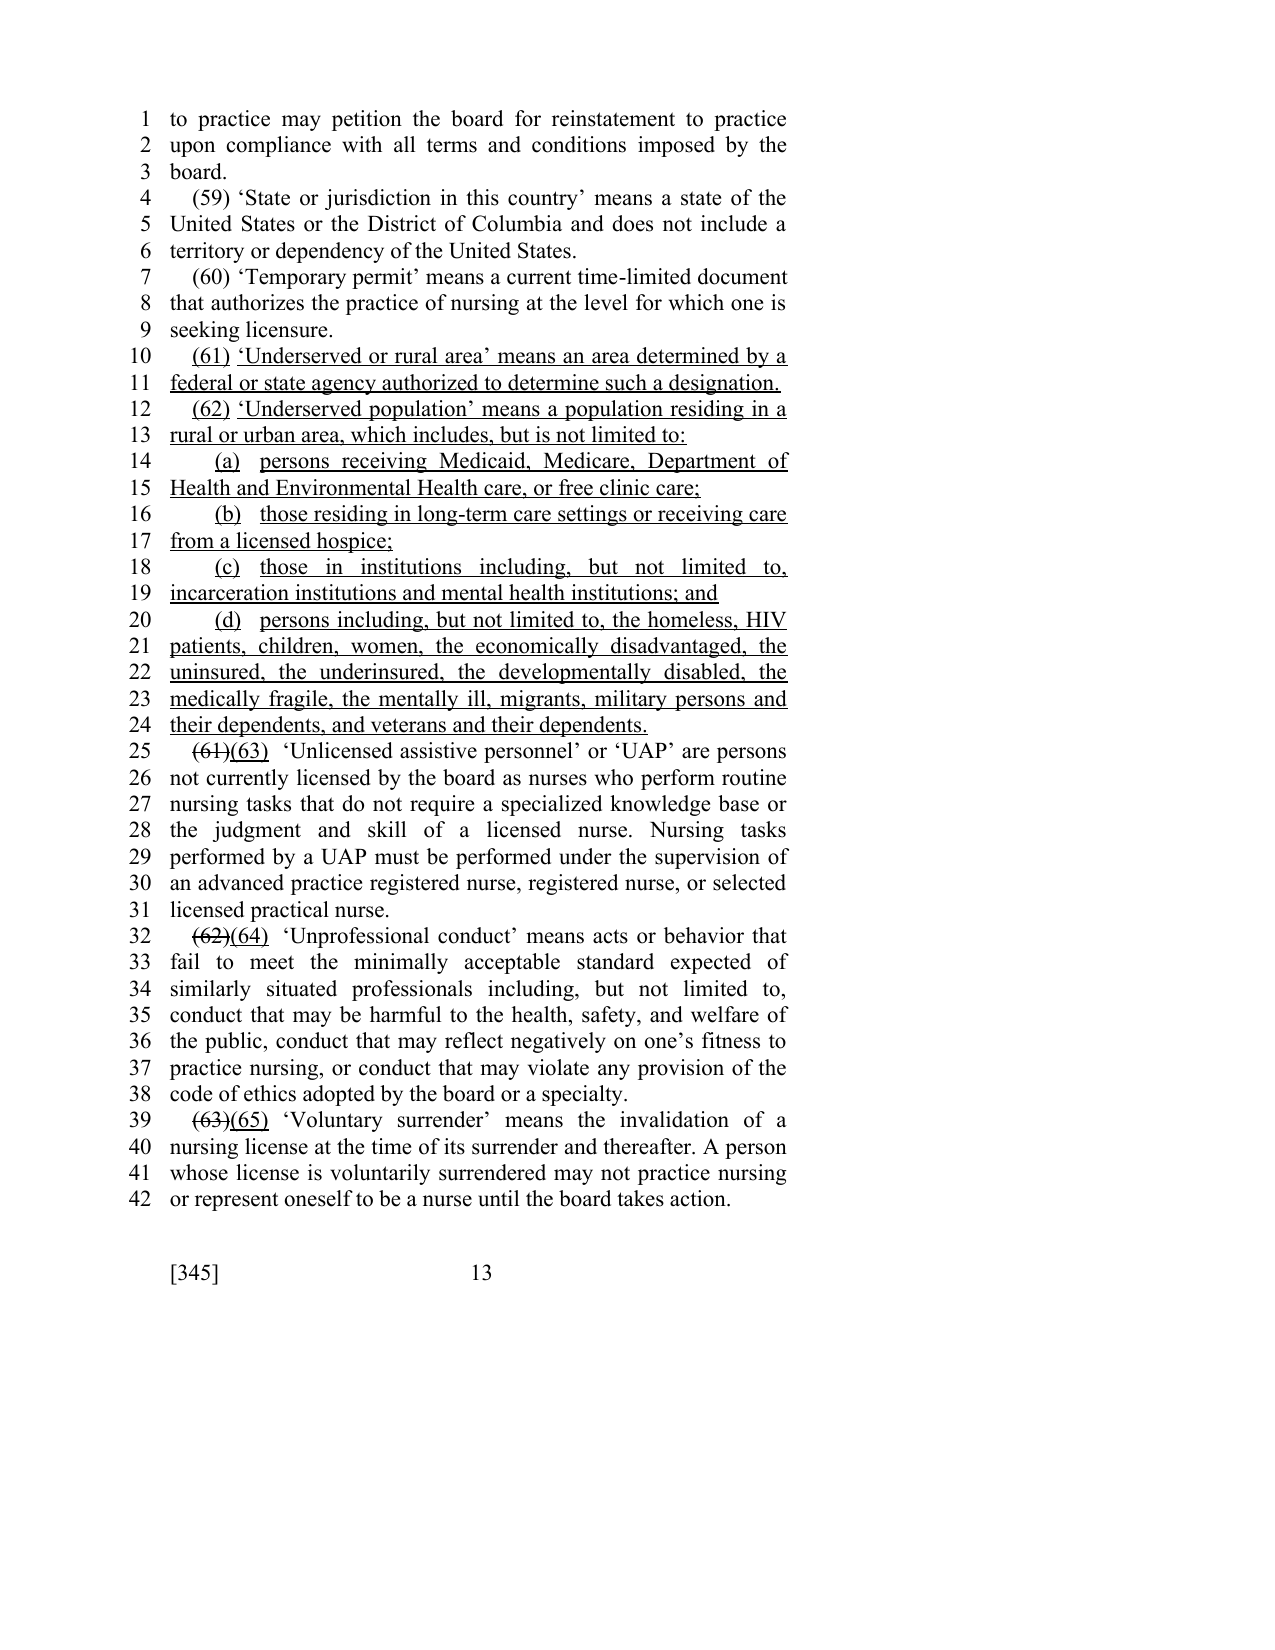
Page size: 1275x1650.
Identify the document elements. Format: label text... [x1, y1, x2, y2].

text (a) persons receiving Medicaid, Medicare, Department of Health and Environmental Health care, or free clinic care; [169, 448, 787, 500]
text (c) those in institutions including, but not limited to, incarceration institutions and mental health institutions; and [169, 553, 787, 606]
text (61) ‘Underserved or rural area’ means an area determined by a federal or state agency authorized to determine such a designation. [169, 342, 787, 395]
text (62)(64) ‘Unprofessional conduct’ means acts or behavior that fail to meet the minimally acceptable standard expected of similarly situated professionals including, but not limited to, conduct that may be harmful to the health, safety, and welfare of the public, conduct that may reflect negatively on one’s fitness to practice nursing, or conduct that may violate any provision of the code of ethics adopted by the board or a specialty. [169, 922, 787, 1106]
text (63)(65) ‘Voluntary surrender’ means the invalidation of a nursing license at the time of its surrender and thereafter. A person whose license is voluntarily surrendered may not practice nursing or represent oneself to be a nurse until the board takes action. [169, 1106, 787, 1212]
text (59) ‘State or jurisdiction in this country’ means a state of the United States or the District of Columbia and does not include a territory or dependency of the United States. [169, 184, 787, 263]
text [169, 105, 787, 184]
text (61)(63) ‘Unlicensed assistive personnel’ or ‘UAP’ are persons not currently licensed by the board as nurses who perform routine nursing tasks that do not require a specialized knowledge base or the judgment and skill of a licensed nurse. Nursing tasks performed by a UAP must be performed under the supervision of an advanced practice registered nurse, registered nurse, or selected licensed practical nurse. [169, 737, 787, 922]
text (b) those residing in long-term care settings or receiving care from a licensed hospice; [169, 500, 787, 553]
text (d) persons including, but not limited to, the homeless, HIV patients, children, women, the economically disadvantaged, the uninsured, the underinsured, the developmentally disabled, the medically fragile, the mentally ill, migrants, military persons and their dependents, and veterans and their dependents. [169, 606, 787, 655]
text (62) ‘Underserved population’ means a population residing in a rural or urban area, which includes, but is not limited to: [169, 395, 787, 448]
text (60) ‘Temporary permit’ means a current time-limited document that authorizes the practice of nursing at the level for which one is seeking licensure. [169, 263, 787, 342]
